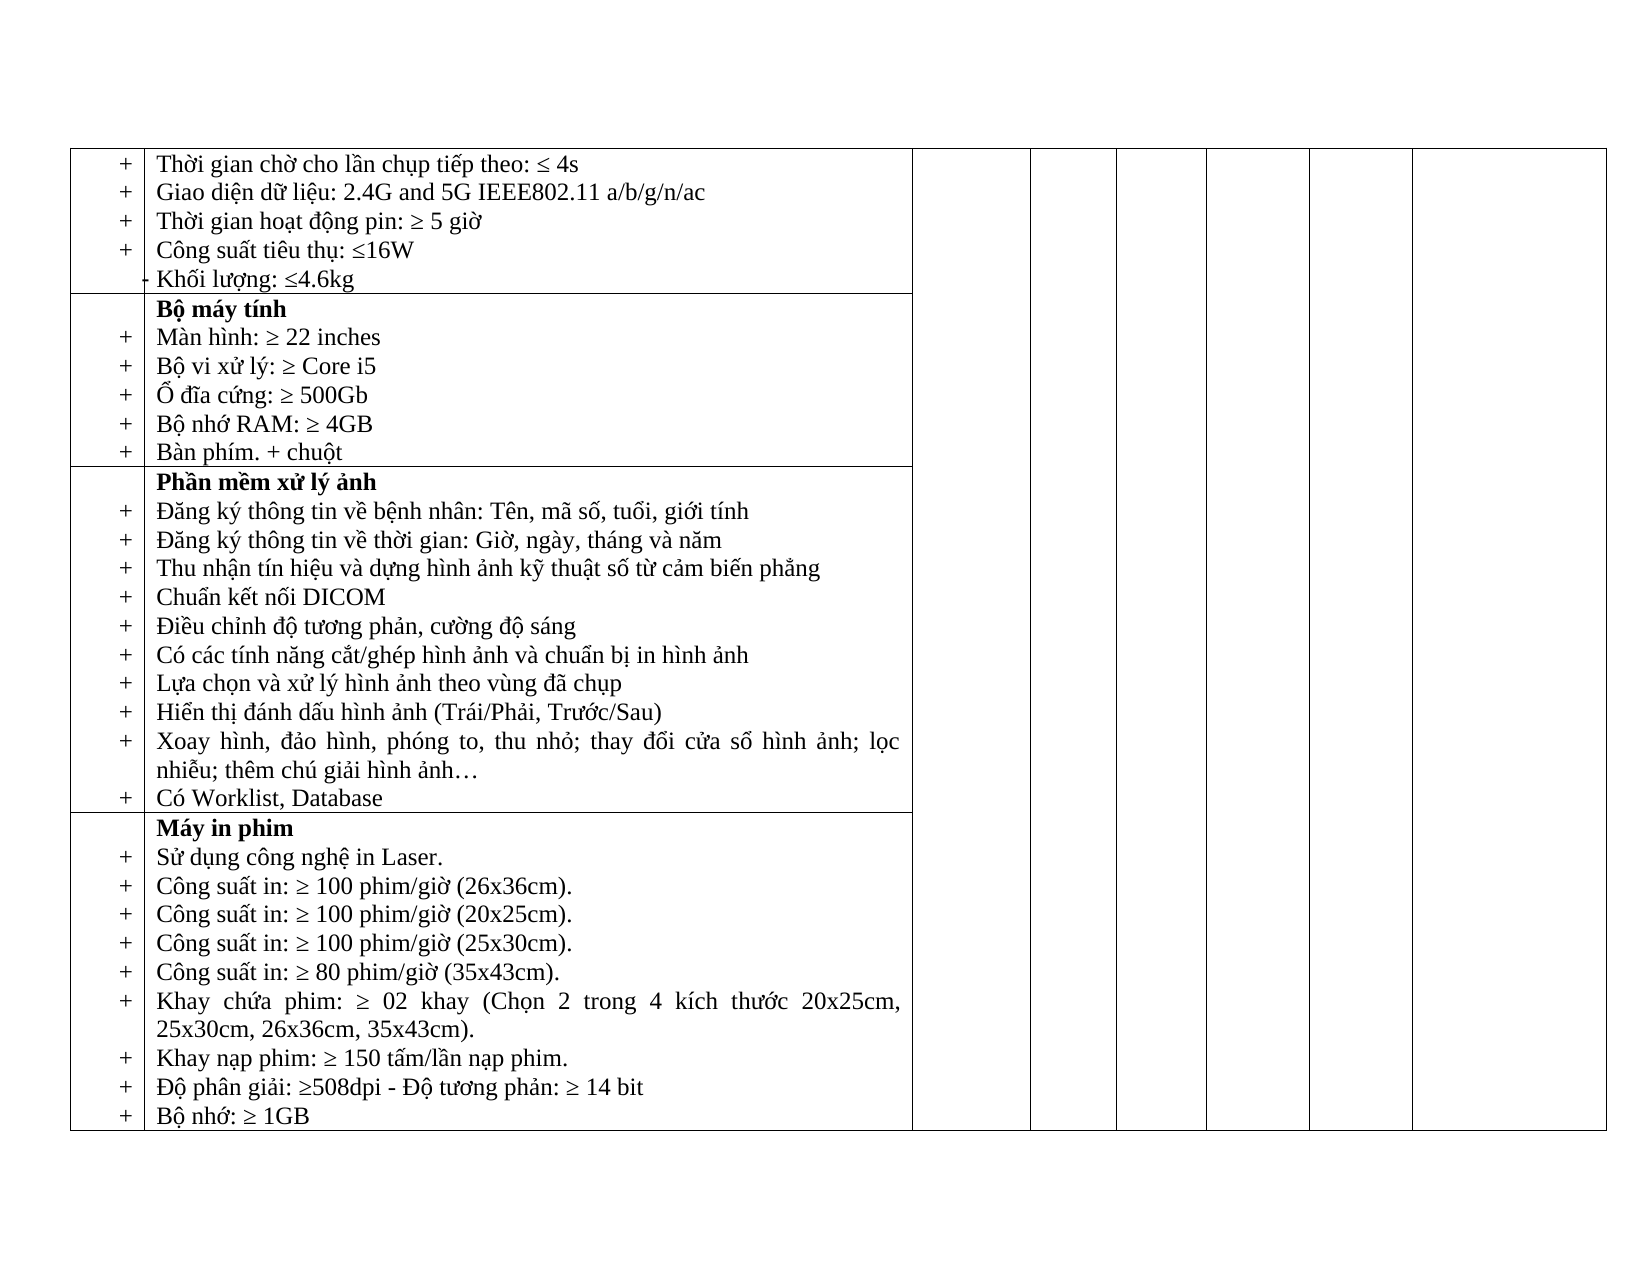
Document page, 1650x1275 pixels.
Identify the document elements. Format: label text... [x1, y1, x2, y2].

table_cell [71, 467, 144, 812]
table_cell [145, 149, 912, 293]
table_cell [71, 813, 144, 1129]
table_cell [145, 813, 912, 1129]
table_cell Bộ máy tính Màn hình: ≥ 22 inches Bộ vi xử lý: ≥ Core i5 Ổ đĩa cứng: ≥ 500Gb Bộ nhớ RAM: ≥ 4GB Bàn phím. + chuột [145, 294, 912, 466]
table_cell [71, 149, 144, 293]
table_cell [71, 294, 144, 466]
table_cell Phần mềm xử lý ảnh Đăng ký thông tin về bệnh nhân: Tên, mã số, tuổi, giới tính Đăng ký thông tin về thời gian: Giờ, ngày, tháng và năm Thu nhận tín hiệu và dựng hình ảnh kỹ thuật số từ cảm biến phẳng Chuẩn kết nối DICOM Điều chỉnh độ tương phản, cường độ sáng Có các tính năng cắt/ghép hình ảnh và chuẩn bị in hình ảnh Lựa chọn và xử lý hình ảnh theo vùng đã chụp Hiển thị đánh dấu hình ảnh (Trái/Phải, Trước/Sau) Xoay hình, đảo hình, phóng to, thu nhỏ; thay đổi cửa sổ hình ảnh; lọc nhiễu; thêm chú giải hình ảnh… Có Worklist, Database [145, 467, 912, 812]
